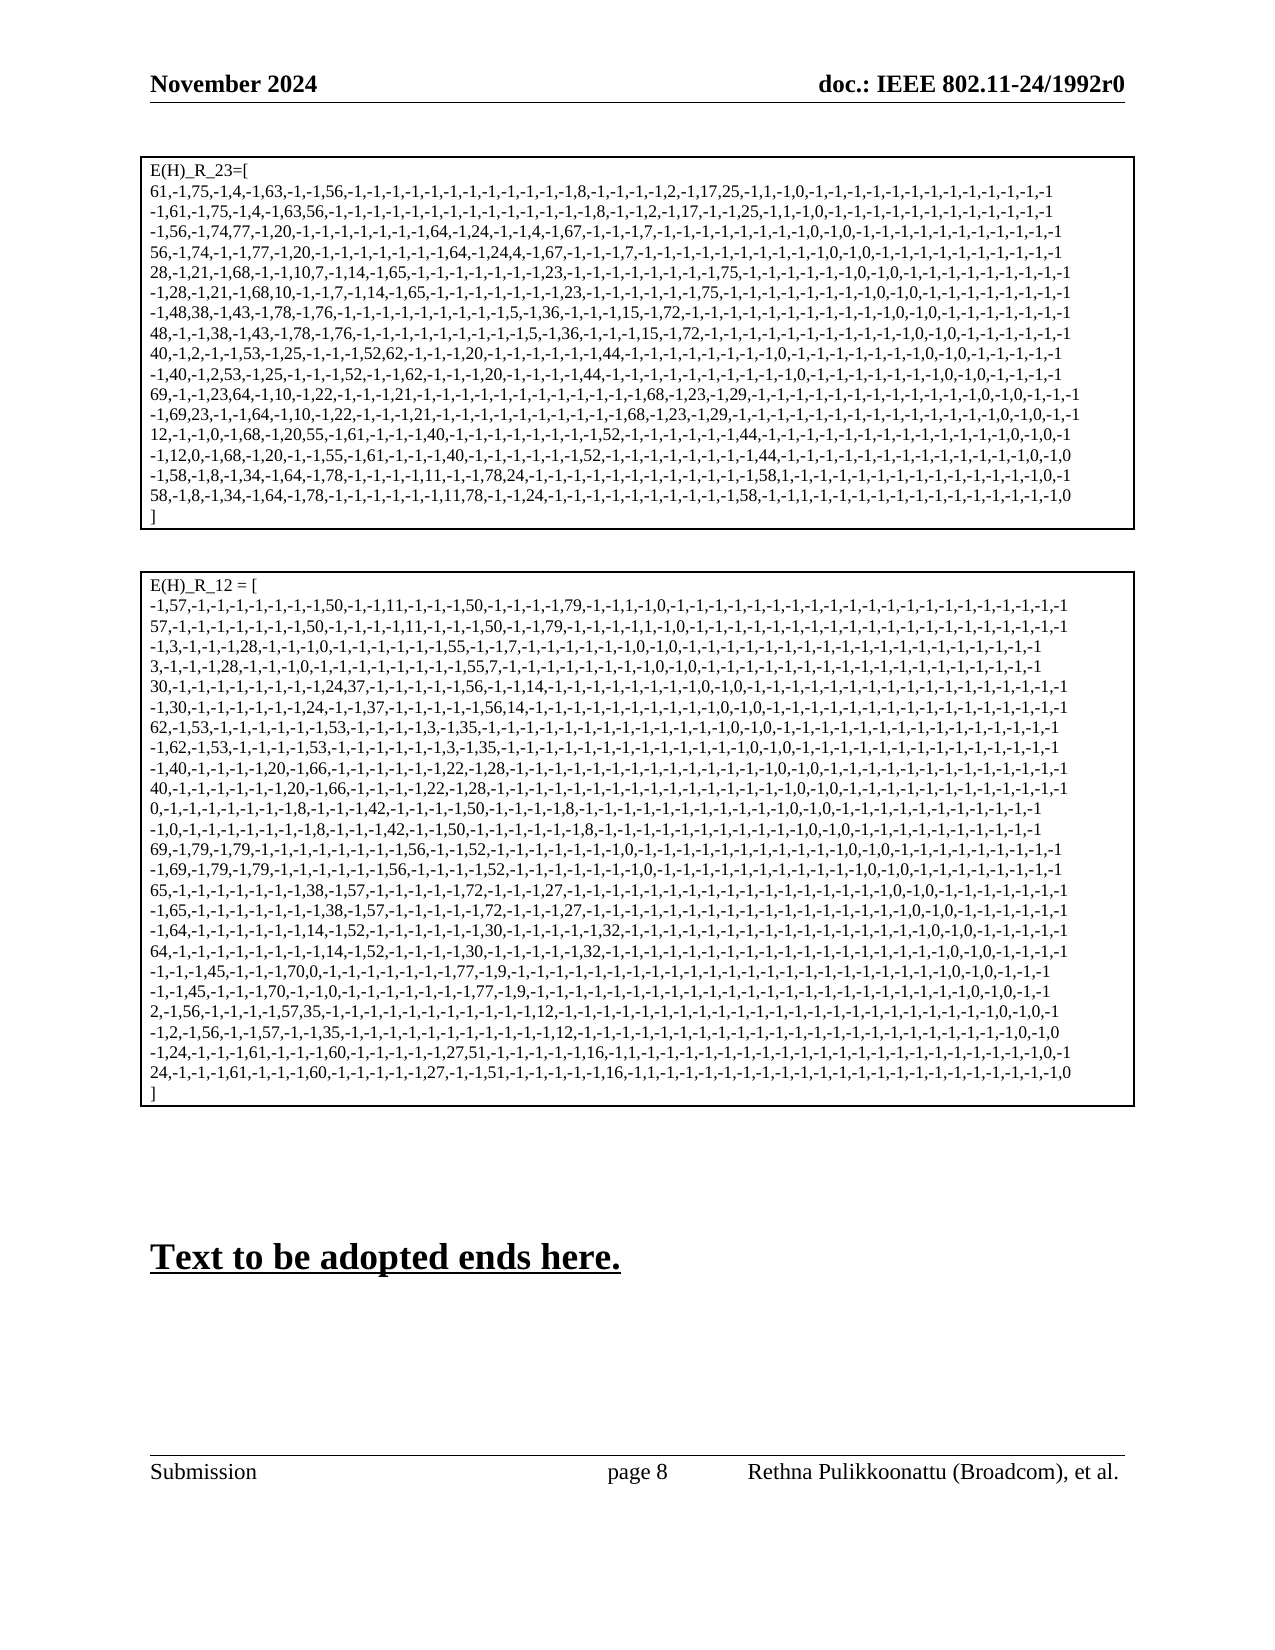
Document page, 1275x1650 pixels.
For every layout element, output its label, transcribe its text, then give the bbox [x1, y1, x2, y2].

text -1,0,-1,-1,-1,-1,-1,-1,-1,8,-1,-1,-1,42,-1,-1,50,-1,-1,-1,-1,-1,-1,8,-1,-1,-1,-1,-1,-1,-1,-1,-1,-1,-1,0,-1,0,-1,-1,-1,-1,-1,-1,-1,-1,-1,-1 [150, 818, 1125, 839]
text -1,56,-1,74,77,-1,20,-1,-1,-1,-1,-1,-1,-1,64,-1,24,-1,-1,4,-1,67,-1,-1,-1,7,-1,-1,-1,-1,-1,-1,-1,-1,0,-1,0,-1,-1,-1,-1,-1,-1,-1,-1,-1,-1,-1 [150, 221, 1125, 241]
text 28,-1,21,-1,68,-1,-1,10,7,-1,14,-1,65,-1,-1,-1,-1,-1,-1,-1,23,-1,-1,-1,-1,-1,-1,-1,-1,75,-1,-1,-1,-1,-1,-1,0,-1,0,-1,-1,-1,-1,-1,-1,-1,-1,-1 [150, 262, 1125, 282]
text 48,-1,-1,38,-1,43,-1,78,-1,76,-1,-1,-1,-1,-1,-1,-1,-1,-1,5,-1,36,-1,-1,-1,15,-1,72,-1,-1,-1,-1,-1,-1,-1,-1,-1,-1,-1,0,-1,0,-1,-1,-1,-1,-1,-1 [150, 323, 1125, 343]
text 64,-1,-1,-1,-1,-1,-1,-1,-1,14,-1,52,-1,-1,-1,-1,30,-1,-1,-1,-1,-1,32,-1,-1,-1,-1,-1,-1,-1,-1,-1,-1,-1,-1,-1,-1,-1,-1,-1,-1,0,-1,0,-1,-1,-1,-1 [150, 940, 1125, 961]
text 3,-1,-1,-1,28,-1,-1,-1,0,-1,-1,-1,-1,-1,-1,-1,-1,55,7,-1,-1,-1,-1,-1,-1,-1,-1,0,-1,0,-1,-1,-1,-1,-1,-1,-1,-1,-1,-1,-1,-1,-1,-1,-1,-1,-1,-1 [150, 656, 1125, 676]
text -1,69,23,-1,-1,64,-1,10,-1,22,-1,-1,-1,21,-1,-1,-1,-1,-1,-1,-1,-1,-1,-1,68,-1,23,-1,29,-1,-1,-1,-1,-1,-1,-1,-1,-1,-1,-1,-1,-1,-1,0,-1,0,-1,-1 [150, 404, 1125, 424]
text -1,48,38,-1,43,-1,78,-1,76,-1,-1,-1,-1,-1,-1,-1,-1,-1,5,-1,36,-1,-1,-1,15,-1,72,-1,-1,-1,-1,-1,-1,-1,-1,-1,-1,-1,0,-1,0,-1,-1,-1,-1,-1,-1,-1 [150, 302, 1125, 323]
text -1,61,-1,75,-1,4,-1,63,56,-1,-1,-1,-1,-1,-1,-1,-1,-1,-1,-1,-1,-1,-1,8,-1,-1,2,-1,17,-1,-1,25,-1,1,-1,0,-1,-1,-1,-1,-1,-1,-1,-1,-1,-1,-1,-1 [150, 201, 1125, 221]
text -1,28,-1,21,-1,68,10,-1,-1,7,-1,14,-1,65,-1,-1,-1,-1,-1,-1,-1,23,-1,-1,-1,-1,-1,-1,75,-1,-1,-1,-1,-1,-1,-1,-1,0,-1,0,-1,-1,-1,-1,-1,-1,-1,-1 [150, 282, 1125, 302]
text -1,-1,45,-1,-1,-1,70,-1,-1,0,-1,-1,-1,-1,-1,-1,-1,77,-1,9,-1,-1,-1,-1,-1,-1,-1,-1,-1,-1,-1,-1,-1,-1,-1,-1,-1,-1,-1,-1,-1,-1,-1,0,-1,0,-1,-1 [150, 981, 1125, 1001]
text 40,-1,2,-1,-1,53,-1,25,-1,-1,-1,52,62,-1,-1,-1,20,-1,-1,-1,-1,-1,-1,44,-1,-1,-1,-1,-1,-1,-1,-1,0,-1,-1,-1,-1,-1,-1,-1,0,-1,0,-1,-1,-1,-1,-1 [150, 343, 1125, 363]
text -1,57,-1,-1,-1,-1,-1,-1,-1,50,-1,-1,11,-1,-1,-1,50,-1,-1,-1,-1,79,-1,-1,1,-1,0,-1,-1,-1,-1,-1,-1,-1,-1,-1,-1,-1,-1,-1,-1,-1,-1,-1,-1,-1,-1,-1 [150, 595, 1125, 615]
text 24,-1,-1,-1,61,-1,-1,-1,60,-1,-1,-1,-1,-1,27,-1,-1,51,-1,-1,-1,-1,-1,16,-1,1,-1,-1,-1,-1,-1,-1,-1,-1,-1,-1,-1,-1,-1,-1,-1,-1,-1,-1,-1,-1,-1,0 [150, 1062, 1125, 1078]
text Text to be adopted ends here. [150, 1234, 1125, 1278]
text E(H)_R_12 = [ [142, 573, 1133, 595]
text 62,-1,53,-1,-1,-1,-1,-1,-1,53,-1,-1,-1,-1,3,-1,35,-1,-1,-1,-1,-1,-1,-1,-1,-1,-1,-1,-1,-1,0,-1,0,-1,-1,-1,-1,-1,-1,-1,-1,-1,-1,-1,-1,-1,-1,-1 [150, 717, 1125, 737]
text -1,40,-1,-1,-1,-1,20,-1,66,-1,-1,-1,-1,-1,-1,22,-1,28,-1,-1,-1,-1,-1,-1,-1,-1,-1,-1,-1,-1,-1,-1,0,-1,0,-1,-1,-1,-1,-1,-1,-1,-1,-1,-1,-1,-1,-1 [150, 758, 1125, 778]
text -1,40,-1,2,53,-1,25,-1,-1,-1,52,-1,-1,62,-1,-1,-1,20,-1,-1,-1,-1,44,-1,-1,-1,-1,-1,-1,-1,-1,-1,-1,0,-1,-1,-1,-1,-1,-1,-1,0,-1,0,-1,-1,-1,-1 [150, 363, 1125, 384]
text -1,12,0,-1,68,-1,20,-1,-1,55,-1,61,-1,-1,-1,40,-1,-1,-1,-1,-1,-1,52,-1,-1,-1,-1,-1,-1,-1,-1,44,-1,-1,-1,-1,-1,-1,-1,-1,-1,-1,-1,-1,-1,0,-1,0 [150, 444, 1125, 465]
text 61,-1,75,-1,4,-1,63,-1,-1,56,-1,-1,-1,-1,-1,-1,-1,-1,-1,-1,-1,-1,8,-1,-1,-1,-1,2,-1,17,25,-1,1,-1,0,-1,-1,-1,-1,-1,-1,-1,-1,-1,-1,-1,-1,-1 [150, 181, 1125, 201]
text -1,-1,-1,45,-1,-1,-1,70,0,-1,-1,-1,-1,-1,-1,-1,77,-1,9,-1,-1,-1,-1,-1,-1,-1,-1,-1,-1,-1,-1,-1,-1,-1,-1,-1,-1,-1,-1,-1,-1,-1,0,-1,0,-1,-1,-1 [150, 961, 1125, 981]
text ] [142, 501, 1133, 528]
text 69,-1,-1,23,64,-1,10,-1,22,-1,-1,-1,21,-1,-1,-1,-1,-1,-1,-1,-1,-1,-1,-1,-1,68,-1,23,-1,29,-1,-1,-1,-1,-1,-1,-1,-1,-1,-1,-1,-1,0,-1,0,-1,-1,-1 [150, 384, 1125, 404]
text -1,58,-1,8,-1,34,-1,64,-1,78,-1,-1,-1,-1,11,-1,-1,78,24,-1,-1,-1,-1,-1,-1,-1,-1,-1,-1,-1,-1,58,1,-1,-1,-1,-1,-1,-1,-1,-1,-1,-1,-1,-1,-1,0,-1 [150, 465, 1125, 485]
text 2,-1,56,-1,-1,-1,-1,57,35,-1,-1,-1,-1,-1,-1,-1,-1,-1,-1,-1,12,-1,-1,-1,-1,-1,-1,-1,-1,-1,-1,-1,-1,-1,-1,-1,-1,-1,-1,-1,-1,-1,-1,-1,0,-1,0,-1 [150, 1001, 1125, 1022]
text -1,24,-1,-1,-1,61,-1,-1,-1,60,-1,-1,-1,-1,-1,27,51,-1,-1,-1,-1,-1,16,-1,1,-1,-1,-1,-1,-1,-1,-1,-1,-1,-1,-1,-1,-1,-1,-1,-1,-1,-1,-1,-1,-1,0,-1 [150, 1042, 1125, 1062]
text -1,62,-1,53,-1,-1,-1,-1,53,-1,-1,-1,-1,-1,-1,3,-1,35,-1,-1,-1,-1,-1,-1,-1,-1,-1,-1,-1,-1,-1,0,-1,0,-1,-1,-1,-1,-1,-1,-1,-1,-1,-1,-1,-1,-1,-1 [150, 737, 1125, 758]
text -1,2,-1,56,-1,-1,57,-1,-1,35,-1,-1,-1,-1,-1,-1,-1,-1,-1,-1,-1,12,-1,-1,-1,-1,-1,-1,-1,-1,-1,-1,-1,-1,-1,-1,-1,-1,-1,-1,-1,-1,-1,-1,-1,0,-1,0 [150, 1022, 1125, 1042]
text 57,-1,-1,-1,-1,-1,-1,-1,50,-1,-1,-1,-1,11,-1,-1,-1,50,-1,-1,79,-1,-1,-1,-1,1,-1,0,-1,-1,-1,-1,-1,-1,-1,-1,-1,-1,-1,-1,-1,-1,-1,-1,-1,-1,-1,-1 [150, 615, 1125, 636]
text 40,-1,-1,-1,-1,-1,-1,20,-1,66,-1,-1,-1,-1,22,-1,28,-1,-1,-1,-1,-1,-1,-1,-1,-1,-1,-1,-1,-1,-1,-1,-1,0,-1,0,-1,-1,-1,-1,-1,-1,-1,-1,-1,-1,-1,-1 [150, 778, 1125, 798]
text 69,-1,79,-1,79,-1,-1,-1,-1,-1,-1,-1,-1,56,-1,-1,52,-1,-1,-1,-1,-1,-1,-1,0,-1,-1,-1,-1,-1,-1,-1,-1,-1,-1,-1,0,-1,0,-1,-1,-1,-1,-1,-1,-1,-1,-1 [150, 839, 1125, 859]
text 12,-1,-1,0,-1,68,-1,20,55,-1,61,-1,-1,-1,40,-1,-1,-1,-1,-1,-1,-1,-1,52,-1,-1,-1,-1,-1,-1,44,-1,-1,-1,-1,-1,-1,-1,-1,-1,-1,-1,-1,-1,0,-1,0,-1 [150, 424, 1125, 444]
text 30,-1,-1,-1,-1,-1,-1,-1,-1,24,37,-1,-1,-1,-1,-1,56,-1,-1,14,-1,-1,-1,-1,-1,-1,-1,-1,0,-1,0,-1,-1,-1,-1,-1,-1,-1,-1,-1,-1,-1,-1,-1,-1,-1,-1,-1 [150, 676, 1125, 697]
text 0,-1,-1,-1,-1,-1,-1,-1,8,-1,-1,-1,42,-1,-1,-1,-1,50,-1,-1,-1,-1,8,-1,-1,-1,-1,-1,-1,-1,-1,-1,-1,-1,0,-1,0,-1,-1,-1,-1,-1,-1,-1,-1,-1,-1,-1 [150, 798, 1125, 818]
text -1,65,-1,-1,-1,-1,-1,-1,-1,38,-1,57,-1,-1,-1,-1,-1,72,-1,-1,-1,27,-1,-1,-1,-1,-1,-1,-1,-1,-1,-1,-1,-1,-1,-1,-1,-1,-1,0,-1,0,-1,-1,-1,-1,-1,-1 [150, 900, 1125, 920]
text E(H)_R_23=[ [142, 158, 1133, 181]
text -1,69,-1,79,-1,79,-1,-1,-1,-1,-1,-1,56,-1,-1,-1,-1,52,-1,-1,-1,-1,-1,-1,-1,0,-1,-1,-1,-1,-1,-1,-1,-1,-1,-1,-1,0,-1,0,-1,-1,-1,-1,-1,-1,-1,-1 [150, 859, 1125, 879]
text ] [142, 1078, 1133, 1105]
text -1,3,-1,-1,-1,28,-1,-1,-1,0,-1,-1,-1,-1,-1,-1,55,-1,-1,7,-1,-1,-1,-1,-1,-1,0,-1,0,-1,-1,-1,-1,-1,-1,-1,-1,-1,-1,-1,-1,-1,-1,-1,-1,-1,-1,-1 [150, 636, 1125, 656]
text 56,-1,74,-1,-1,77,-1,20,-1,-1,-1,-1,-1,-1,-1,64,-1,24,4,-1,67,-1,-1,-1,7,-1,-1,-1,-1,-1,-1,-1,-1,-1,-1,0,-1,0,-1,-1,-1,-1,-1,-1,-1,-1,-1,-1 [150, 241, 1125, 262]
text -1,30,-1,-1,-1,-1,-1,-1,24,-1,-1,37,-1,-1,-1,-1,-1,56,14,-1,-1,-1,-1,-1,-1,-1,-1,-1,-1,0,-1,0,-1,-1,-1,-1,-1,-1,-1,-1,-1,-1,-1,-1,-1,-1,-1,-1 [150, 697, 1125, 717]
text -1,64,-1,-1,-1,-1,-1,-1,14,-1,52,-1,-1,-1,-1,-1,-1,30,-1,-1,-1,-1,-1,32,-1,-1,-1,-1,-1,-1,-1,-1,-1,-1,-1,-1,-1,-1,-1,-1,0,-1,0,-1,-1,-1,-1,-1 [150, 920, 1125, 940]
text 65,-1,-1,-1,-1,-1,-1,-1,38,-1,57,-1,-1,-1,-1,-1,72,-1,-1,-1,27,-1,-1,-1,-1,-1,-1,-1,-1,-1,-1,-1,-1,-1,-1,-1,-1,-1,0,-1,0,-1,-1,-1,-1,-1,-1,-1 [150, 879, 1125, 900]
text 58,-1,8,-1,34,-1,64,-1,78,-1,-1,-1,-1,-1,-1,11,78,-1,-1,24,-1,-1,-1,-1,-1,-1,-1,-1,-1,-1,58,-1,-1,1,-1,-1,-1,-1,-1,-1,-1,-1,-1,-1,-1,-1,-1,0 [150, 485, 1125, 501]
